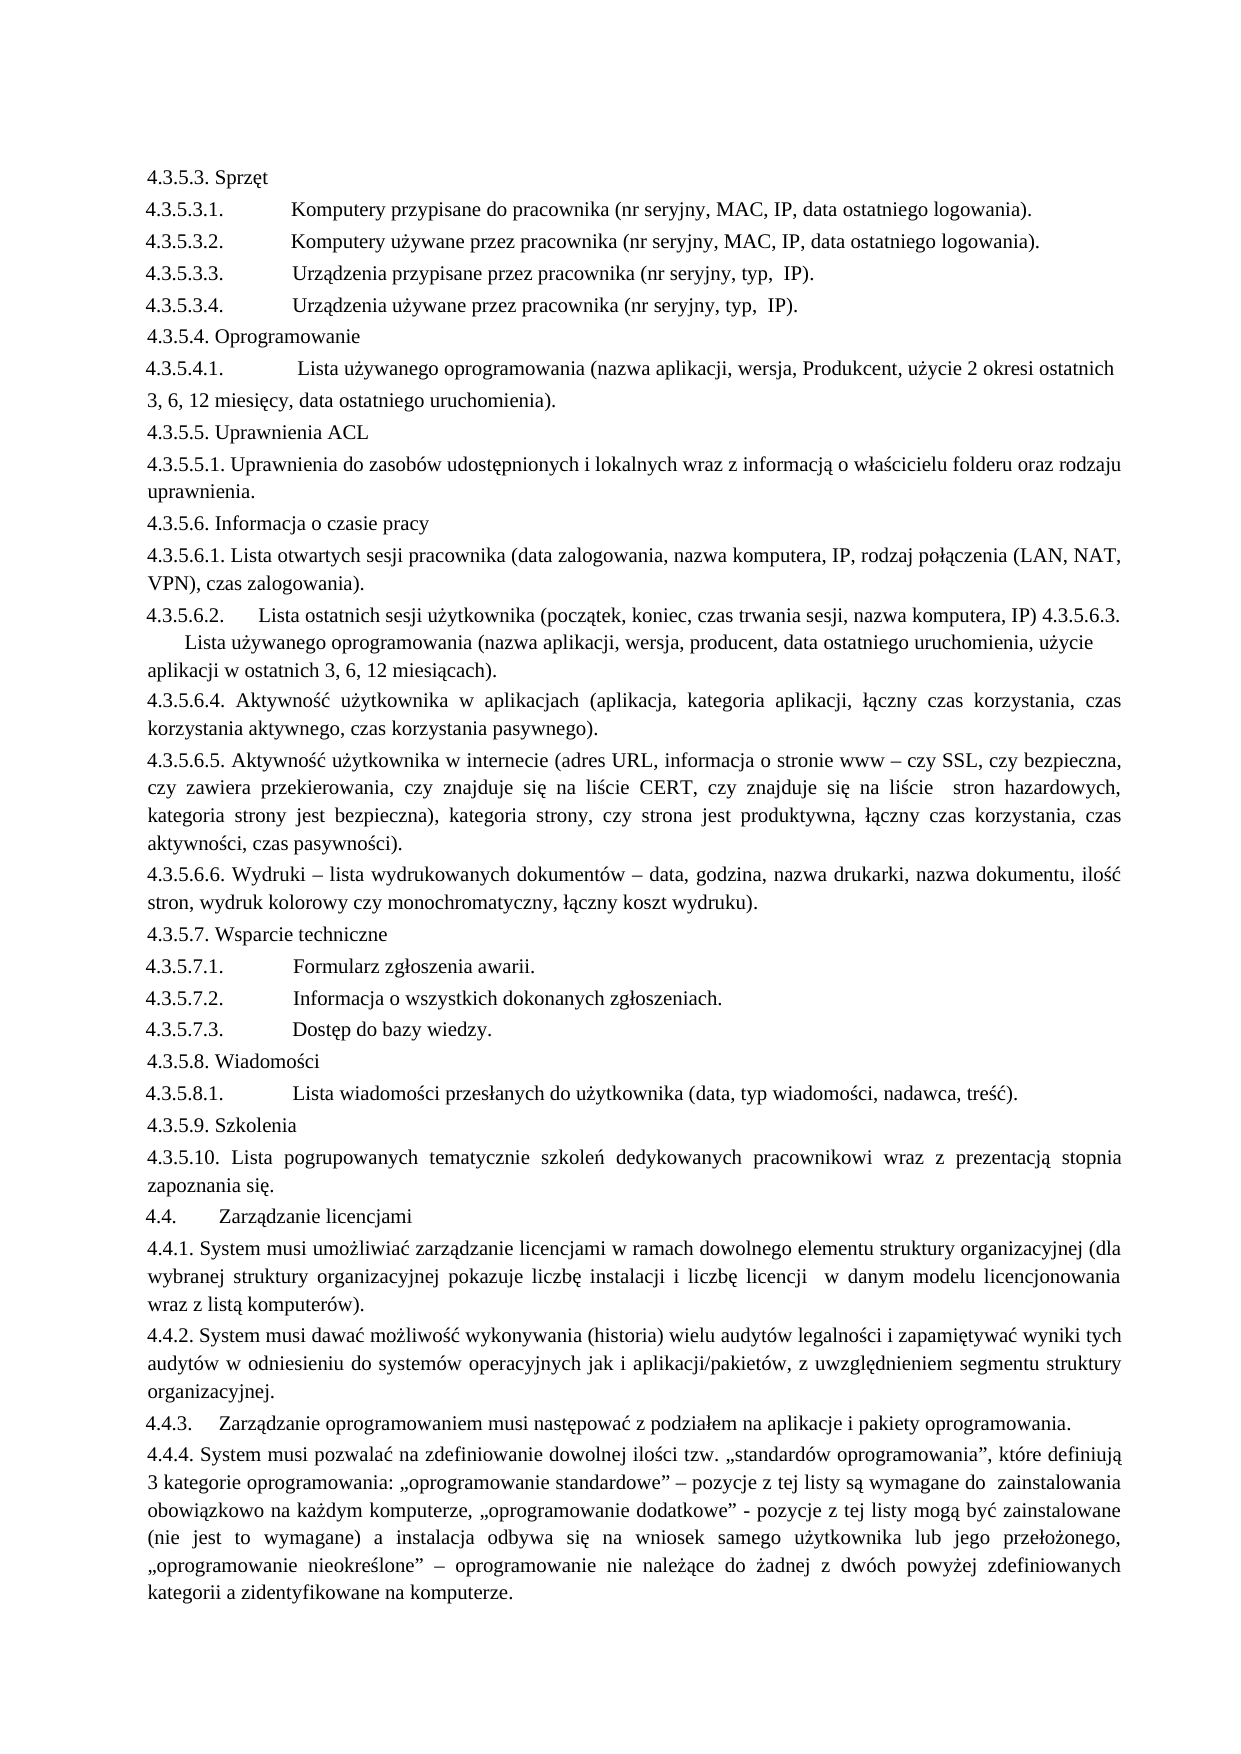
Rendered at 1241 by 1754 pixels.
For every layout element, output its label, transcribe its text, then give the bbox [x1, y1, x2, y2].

text 4.3.5.3. Sprzęt [147, 165, 1123, 189]
text 4.3.5.7.2. Informacja o wszystkich dokonanych zgłoszeniach. [111, 986, 1142, 1009]
text 4.3.5.3.2. Komputery używane przez pracownika (nr seryjny, MAC, IP, data ostatniego logowania). [111, 229, 1142, 253]
text 4.3.5.6.4. Aktywność użytkownika w aplikacjach (aplikacja, kategoria aplikacji, łączny czas korzystania, czas korzystania aktywnego, czas korzystania pasywnego). [147, 688, 1123, 740]
text 4.3.5.7.3. Dostęp do bazy wiedzy. [111, 1017, 1142, 1041]
text 4.3.5.10. Lista pogrupowanych tematycznie szkoleń dedykowanych pracownikowi wraz z prezentacją stopnia zapoznania się. [147, 1145, 1123, 1197]
text 4.4.2. System musi dawać możliwość wykonywania (historia) wielu audytów legalności i zapamiętywać wyniki tych audytów w odniesieniu do systemów operacyjnych jak i aplikacji/pakietów, z uwzględnieniem segmentu struktury organizacyjnej. [147, 1323, 1123, 1403]
text 4.3.5.8.1. Lista wiadomości przesłanych do użytkownika (data, typ wiadomości, nadawca, treść). [111, 1081, 1142, 1105]
text 4.3.5.6.1. Lista otwartych sesji pracownika (data zalogowania, nazwa komputera, IP, rodzaj połączenia (LAN, NAT, VPN), czas zalogowania). [147, 543, 1123, 595]
text 4.3.5.5.1. Uprawnienia do zasobów udostępnionych i lokalnych wraz z informacją o właścicielu folderu oraz rodzaju uprawnienia. [147, 452, 1123, 503]
text 4.3.5.4. Oprogramowanie [147, 324, 1123, 348]
text 4.3.5.6.2. Lista ostatnich sesji użytkownika (początek, koniec, czas trwania sesji, nazwa komputera, IP) 4.3.5.6.3. Lista używanego oprogramowania (nazwa aplikacji, wersja, producent, data ostatniego uruchomienia, użycie aplikacji w ostatnich 3, 6, 12 miesiącach). [146, 603, 1123, 682]
text 4.3.5.4.1. Lista używanego oprogramowania (nazwa aplikacji, wersja, Produkcent, użycie 2 okresi ostatnich [111, 356, 1142, 380]
text 4.3.5.6.6. Wydruki – lista wydrukowanych dokumentów – data, godzina, nazwa drukarki, nazwa dokumentu, ilość stron, wydruk kolorowy czy monochromatyczny, łączny koszt wydruku). [147, 862, 1123, 914]
text 4.3.5.3.1. Komputery przypisane do pracownika (nr seryjny, MAC, IP, data ostatniego logowania). [111, 197, 1142, 221]
text 3, 6, 12 miesięcy, data ostatniego uruchomienia). [147, 388, 1123, 412]
text 4.4.4. System musi pozwalać na zdefiniowanie dowolnej ilości tzw. „standardów oprogramowania”, które definiują 3 kategorie oprogramowania: „oprogramowanie standardowe” – pozycje z tej listy są wymagane do zainstalowania obowiązkowo na każdym komputerze, „oprogramowanie dodatkowe” - pozycje z tej listy mogą być zainstalowane (nie jest to wymagane) a instalacja odbywa się na wniosek samego użytkownika lub jego przełożonego, „oprogramowanie nieokreślone” – oprogramowanie nie należące do żadnej z dwóch powyżej zdefiniowanych kategorii a zidentyfikowane na komputerze. [147, 1442, 1123, 1604]
text 4.3.5.7. Wsparcie techniczne [147, 922, 1123, 946]
text 4.3.5.8. Wiadomości [147, 1049, 1123, 1073]
text 4.3.5.5. Uprawnienia ACL [147, 420, 1123, 444]
text 4.4. Zarządzanie licencjami [111, 1204, 1142, 1228]
text 4.3.5.6.5. Aktywność użytkownika w internecie (adres URL, informacja o stronie www – czy SSL, czy bezpieczna, czy zawiera przekierowania, czy znajduje się na liście CERT, czy znajduje się na liście stron hazardowych, kategoria strony jest bezpieczna), kategoria strony, czy strona jest produktywna, łączny czas korzystania, czas aktywności, czas pasywności). [147, 748, 1123, 854]
text 4.3.5.3.3. Urządzenia przypisane przez pracownika (nr seryjny, typ, IP). [111, 261, 1142, 285]
text 4.3.5.7.1. Formularz zgłoszenia awarii. [111, 954, 1142, 978]
text 4.3.5.9. Szkolenia [147, 1113, 1123, 1137]
text 4.4.3. Zarządzanie oprogramowaniem musi następować z podziałem na aplikacje i pakiety oprogramowania. [111, 1410, 1142, 1434]
text 4.3.5.3.4. Urządzenia używane przez pracownika (nr seryjny, typ, IP). [111, 292, 1142, 317]
text 4.3.5.6. Informacja o czasie pracy [147, 511, 1123, 535]
text 4.4.1. System musi umożliwiać zarządzanie licencjami w ramach dowolnego elementu struktury organizacyjnej (dla wybranej struktury organizacyjnej pokazuje liczbę instalacji i liczbę licencji w danym modelu licencjonowania wraz z listą komputerów). [147, 1236, 1123, 1316]
